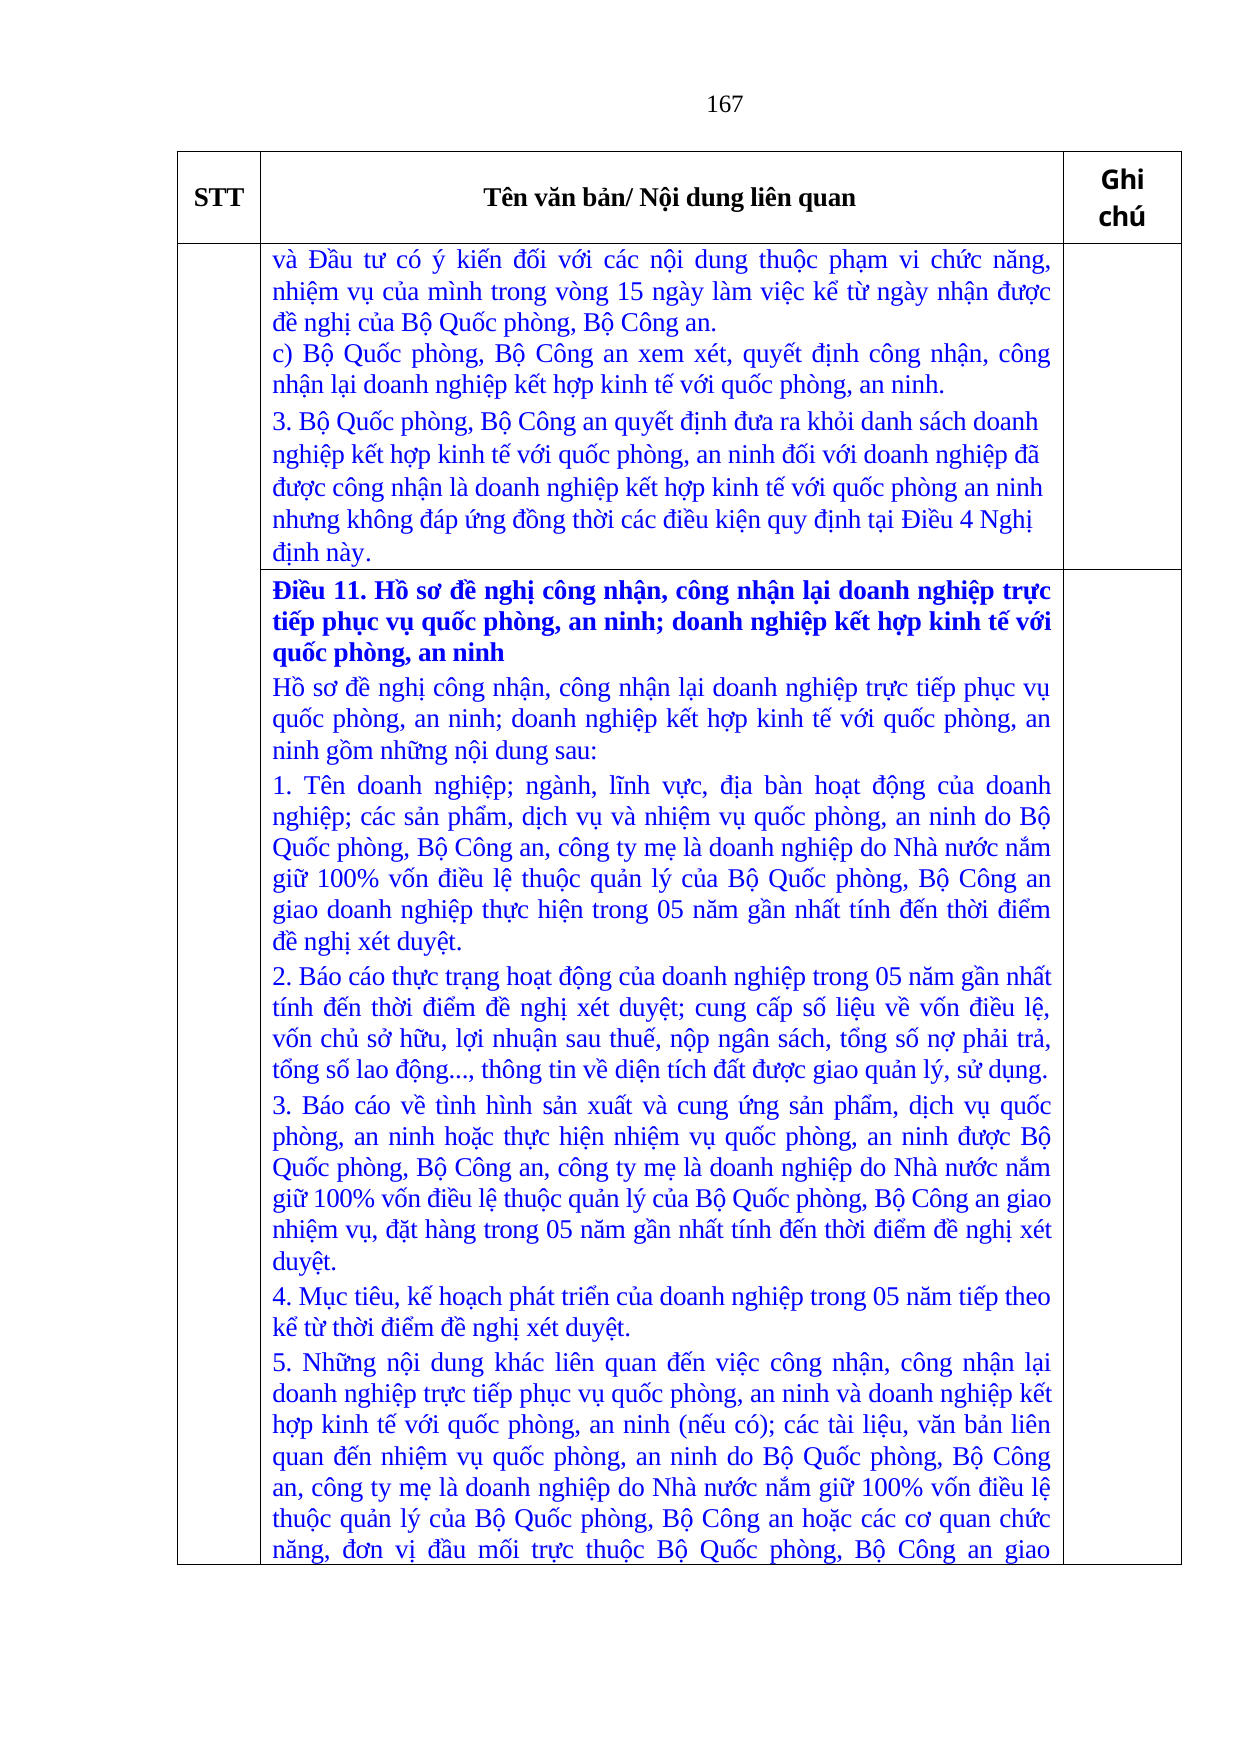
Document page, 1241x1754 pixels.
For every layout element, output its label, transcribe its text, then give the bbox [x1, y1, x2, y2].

table_cell [1064, 570, 1181, 1564]
table_cell [1064, 244, 1181, 569]
table_header Ghi chú [1064, 152, 1181, 242]
table_header Tên văn bản/ Nội dung liên quan [261, 152, 1063, 242]
table_header STT [178, 152, 260, 242]
